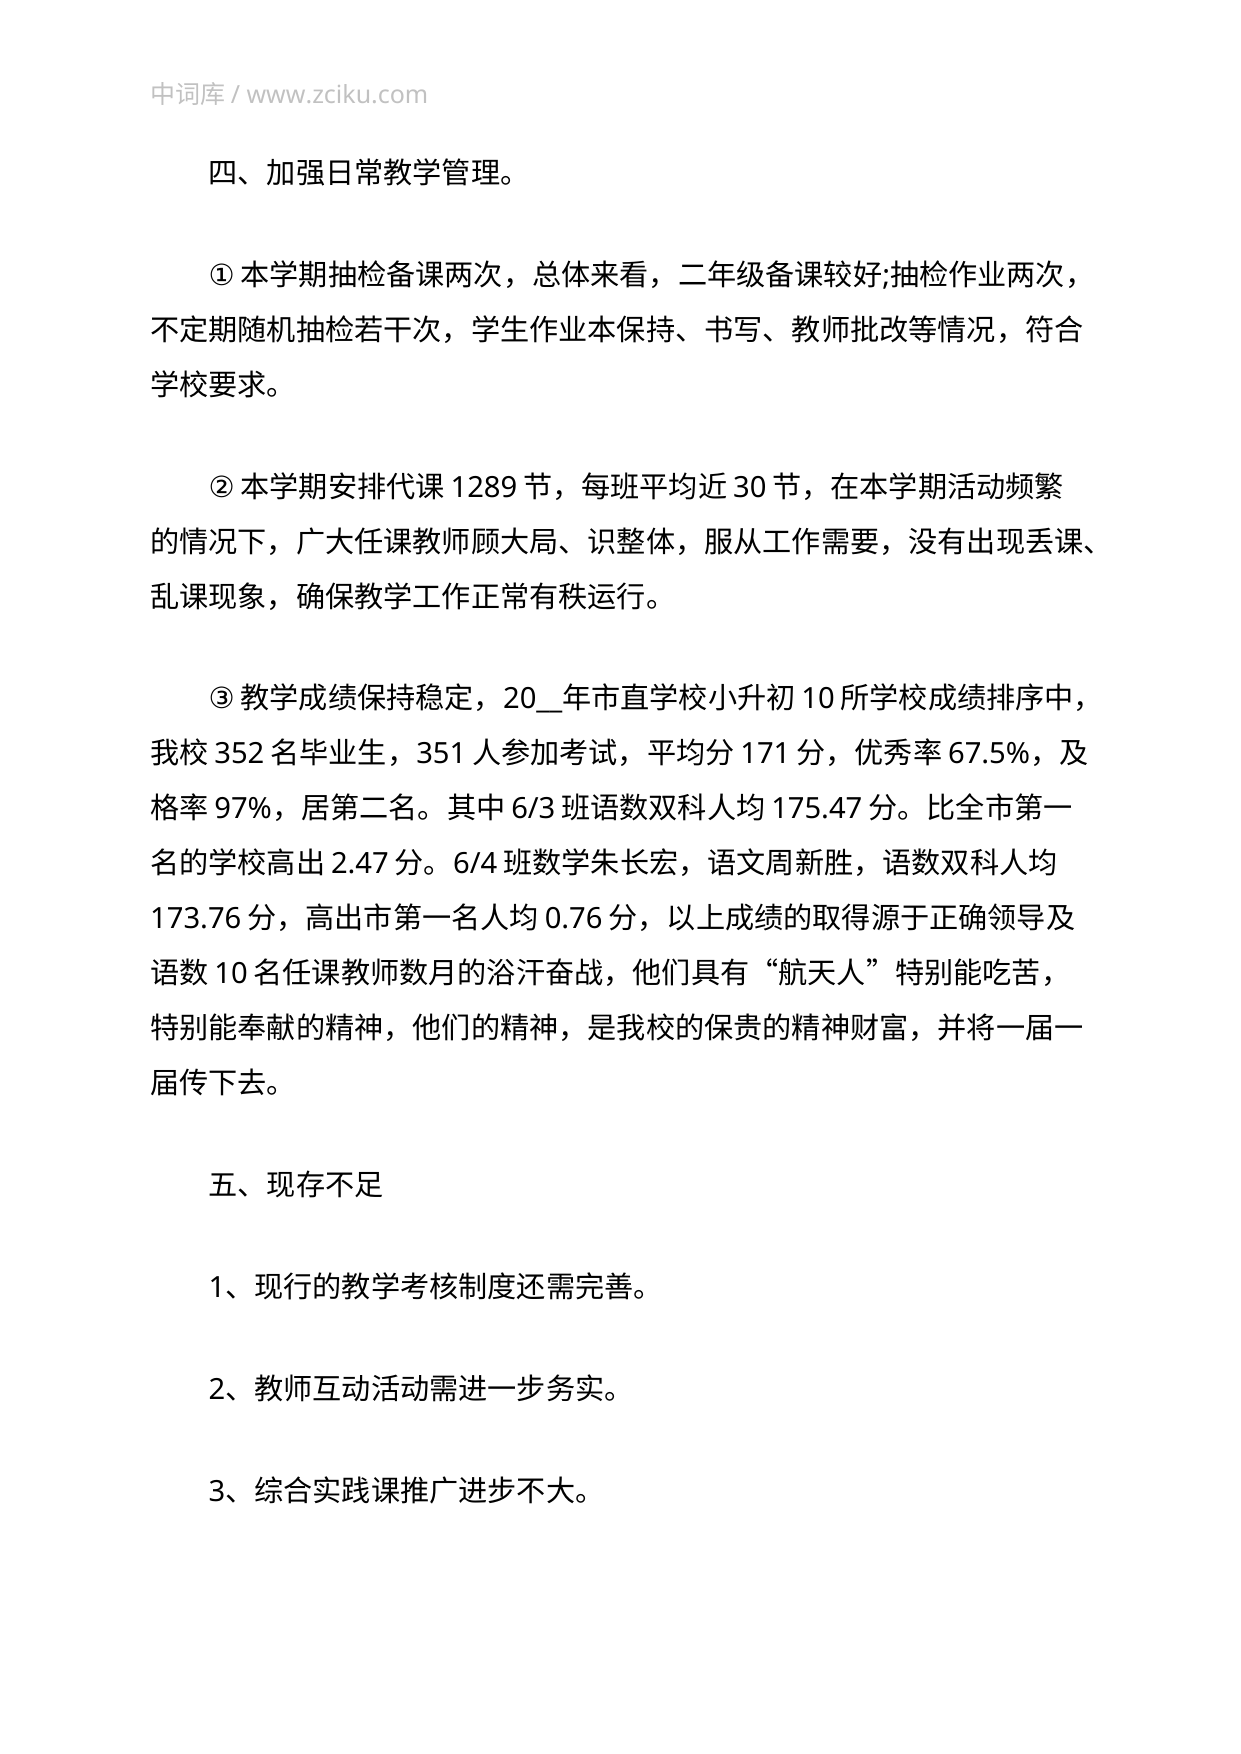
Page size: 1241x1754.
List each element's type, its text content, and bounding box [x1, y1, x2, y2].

text 1、现行的教学考核制度还需完善。 [150, 1263, 1090, 1306]
text 五、现存不足 [150, 1162, 1090, 1204]
text ②本学期安排代课1289节，每班平均近30节，在本学期活动频繁的情况下，广大任课教师顾大局、识整体，服从工作需要，没有出现丢课、乱课现象，确保教学工作正常有秩运行。 [150, 463, 1090, 616]
text 2、教师互动活动需进一步务实。 [150, 1366, 1090, 1408]
text 3、综合实践课推广进步不大。 [150, 1467, 1090, 1510]
text 四、加强日常教学管理。 [150, 150, 1090, 192]
text ①本学期抽检备课两次，总体来看，二年级备课较好;抽检作业两次，不定期随机抽检若干次，学生作业本保持、书写、教师批改等情况，符合学校要求。 [150, 252, 1090, 404]
text ③教学成绩保持稳定，20__年市直学校小升初10所学校成绩排序中，我校352名毕业生，351人参加考试，平均分171分，优秀率67.5%，及格率97%，居第二名。其中6/3班语数双科人均175.47分。比全市第一名的学校高出2.47分。6/4班数学朱长宏，语文周新胜，语数双科人均173.76分，高出市第一名人均0.76分，以上成绩的取得源于正确领导及语数10名任课教师数月的浴汗奋战，他们具有“航天人”特别能吃苦，特别能奉献的精神，他们的精神，是我校的保贵的精神财富，并将一届一届传下去。 [150, 675, 1090, 1102]
